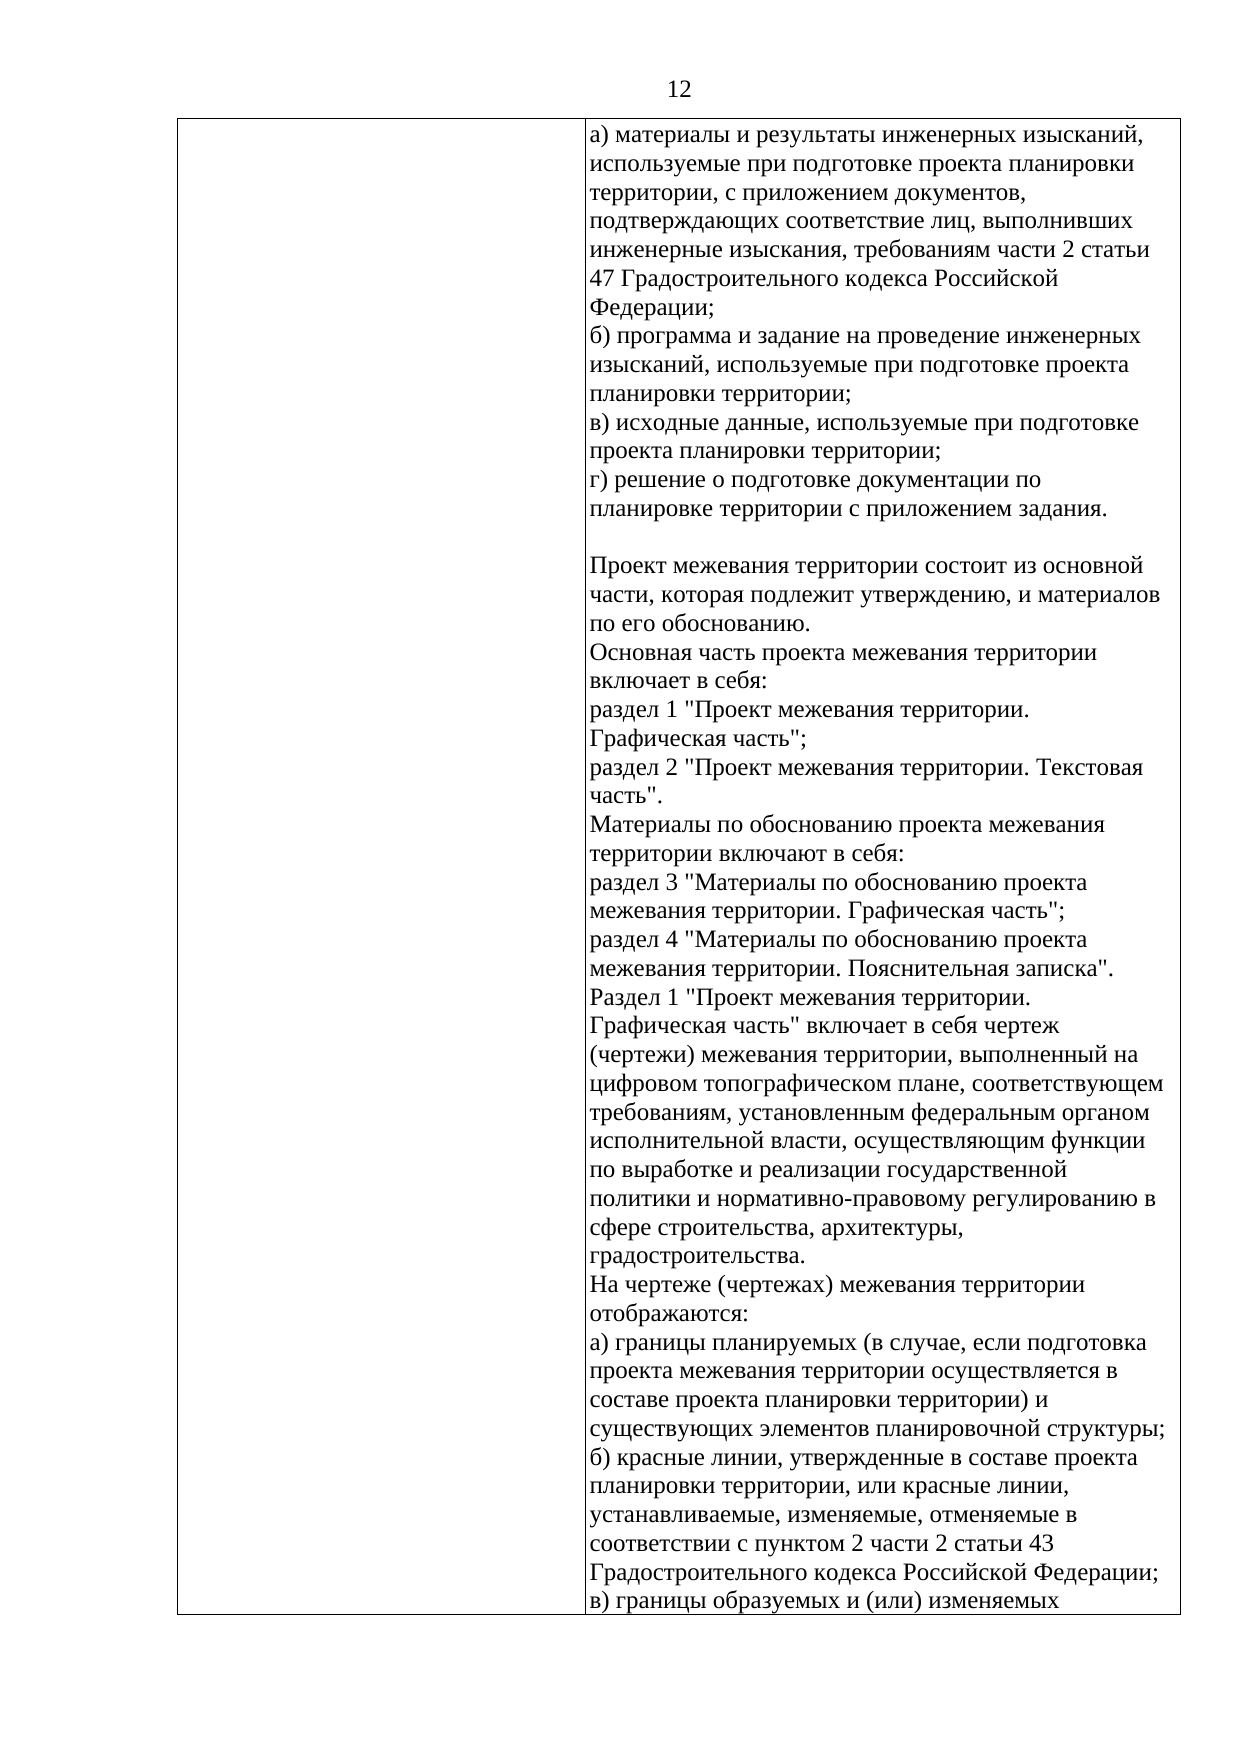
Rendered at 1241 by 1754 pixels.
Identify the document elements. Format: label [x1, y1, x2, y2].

table_cell [586, 119, 1180, 1614]
table_cell [178, 119, 585, 1614]
